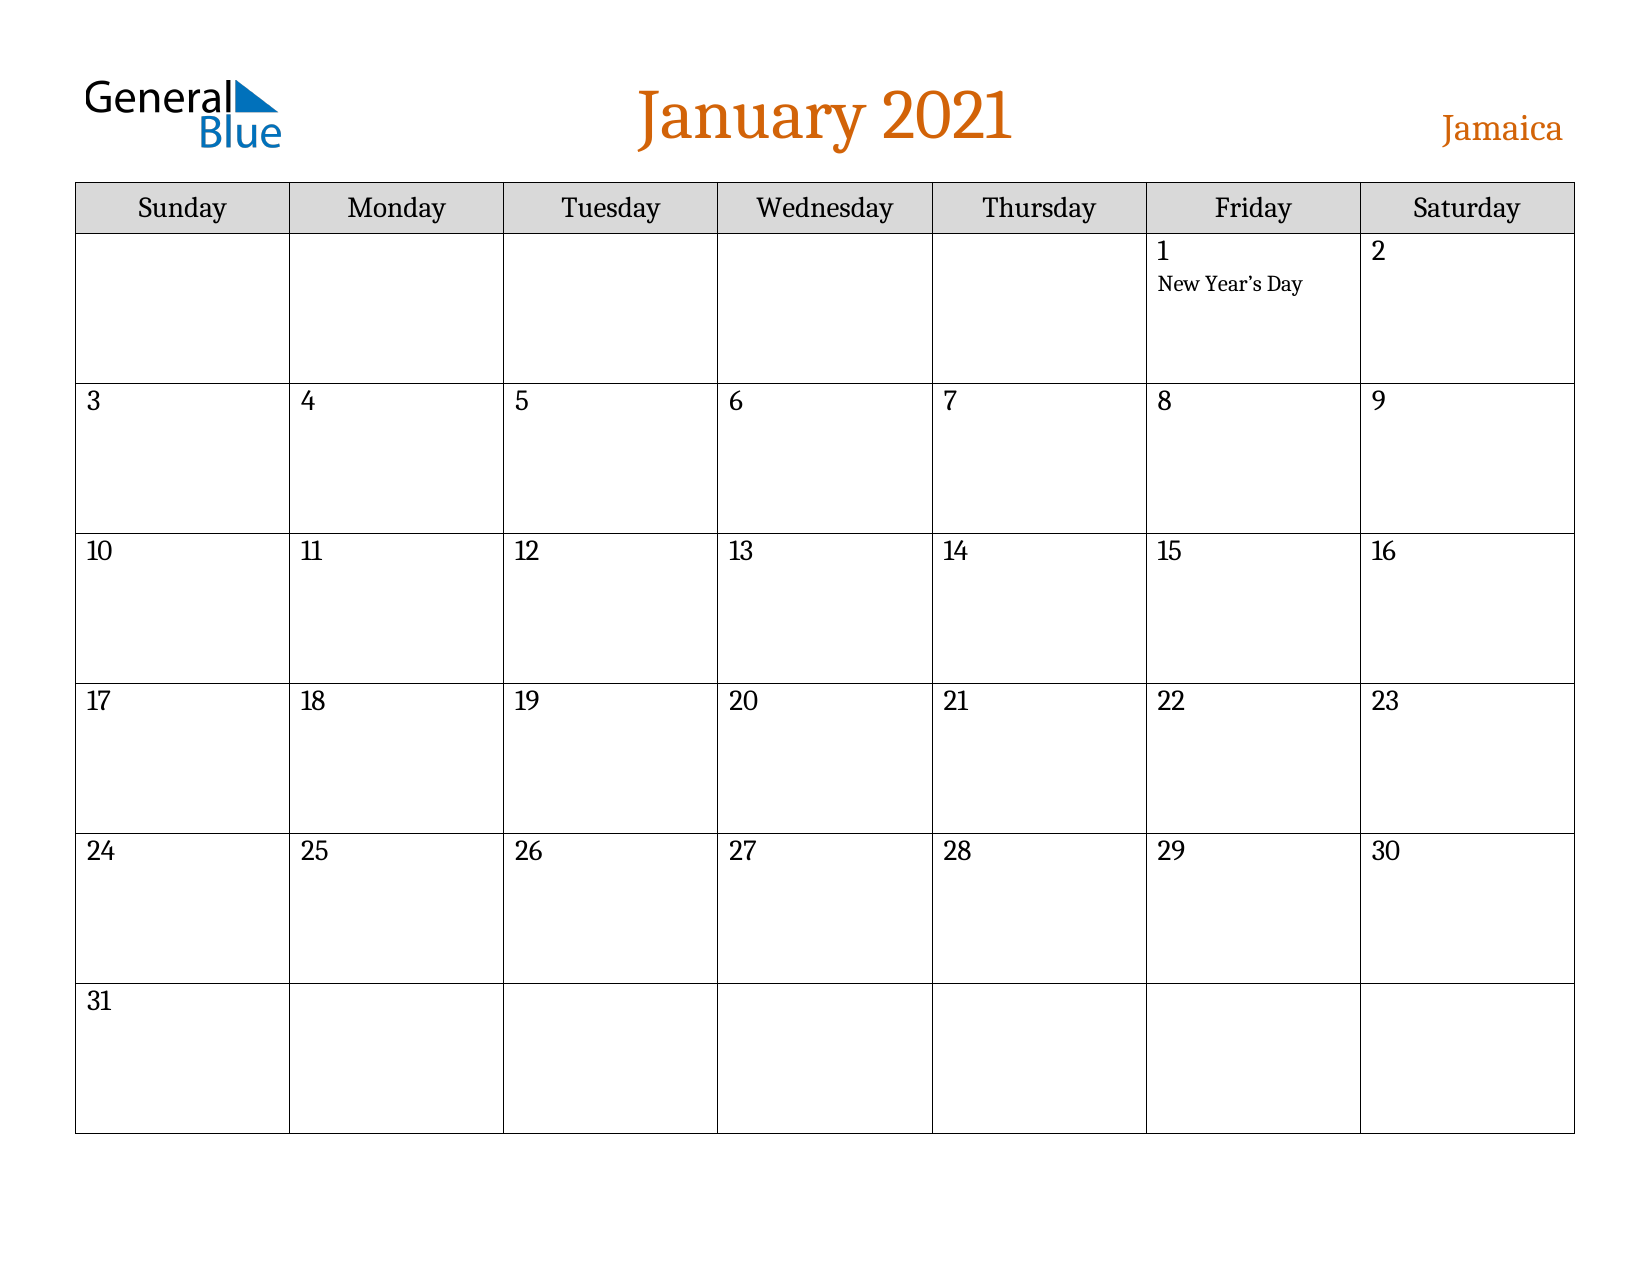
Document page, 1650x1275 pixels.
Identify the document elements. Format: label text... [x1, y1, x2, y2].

table_cell [933, 420, 1146, 533]
table_cell Friday [1147, 183, 1360, 233]
table_cell [76, 270, 289, 383]
table_cell [1147, 984, 1360, 1020]
table_cell [504, 870, 717, 983]
table_cell [1361, 420, 1574, 533]
table_cell 13 [718, 534, 932, 570]
table_cell [933, 270, 1146, 383]
table_cell [504, 270, 717, 383]
table_cell 21 [933, 684, 1146, 720]
table_cell [504, 234, 717, 270]
table_cell [504, 984, 717, 1020]
table_header Jamaica [1146, 75, 1574, 182]
table_cell 30 [1361, 834, 1574, 870]
table_cell [718, 720, 932, 833]
table_cell 7 [933, 384, 1146, 420]
table_cell [718, 420, 932, 533]
table_cell [1361, 570, 1574, 683]
table_cell 18 [290, 684, 503, 720]
table_header January 2021 [504, 75, 1146, 182]
table_cell [290, 420, 503, 533]
table_cell 26 [504, 834, 717, 870]
table_cell [290, 984, 503, 1020]
table_cell 6 [718, 384, 932, 420]
table_cell [504, 1020, 717, 1133]
table_cell [933, 1020, 1146, 1133]
table_cell [76, 420, 289, 533]
table_cell [1361, 870, 1574, 983]
table_cell [718, 1020, 932, 1133]
table_cell 24 [76, 834, 289, 870]
table_cell [933, 570, 1146, 683]
table_cell 14 [933, 534, 1146, 570]
table_cell [1361, 720, 1574, 833]
table_cell 28 [933, 834, 1146, 870]
table_cell [1361, 984, 1574, 1020]
table_cell 20 [718, 684, 932, 720]
table_cell Tuesday [504, 183, 717, 233]
table_cell [718, 870, 932, 983]
table_cell [504, 570, 717, 683]
table_cell 11 [290, 534, 503, 570]
table_cell 25 [290, 834, 503, 870]
table_cell [1361, 1020, 1574, 1133]
table_cell [76, 570, 289, 683]
table_cell 10 [76, 534, 289, 570]
picture [86, 80, 281, 148]
table_cell [718, 270, 932, 383]
table_cell [933, 870, 1146, 983]
table_cell [1147, 420, 1360, 533]
table_cell 4 [290, 384, 503, 420]
table_cell 19 [504, 684, 717, 720]
table_cell [718, 984, 932, 1020]
table_cell 22 [1147, 684, 1360, 720]
table_cell 23 [1361, 684, 1574, 720]
table_cell [290, 234, 503, 270]
table_cell [290, 870, 503, 983]
table_cell [76, 1020, 289, 1133]
table_cell [290, 720, 503, 833]
table_cell 17 [76, 684, 289, 720]
table_cell [1147, 720, 1360, 833]
table_cell Sunday [76, 183, 289, 233]
table_cell 9 [1361, 384, 1574, 420]
table_cell [76, 234, 289, 270]
table_cell 16 [1361, 534, 1574, 570]
table_cell [290, 1020, 503, 1133]
table_cell New Year’s Day [1147, 270, 1360, 383]
table_cell 15 [1147, 534, 1360, 570]
table_cell [1147, 870, 1360, 983]
table_cell [933, 984, 1146, 1020]
table_cell Saturday [1361, 183, 1574, 233]
table_cell Wednesday [718, 183, 932, 233]
table_cell 1 [1147, 234, 1360, 270]
table_cell 12 [504, 534, 717, 570]
table_cell Monday [290, 183, 503, 233]
table_header [76, 75, 503, 182]
table_cell 3 [76, 384, 289, 420]
table_cell Thursday [933, 183, 1146, 233]
table_cell [1147, 1020, 1360, 1133]
table_cell [76, 870, 289, 983]
table_cell [504, 420, 717, 533]
table_cell 8 [1147, 384, 1360, 420]
table_cell [933, 234, 1146, 270]
table_cell [933, 720, 1146, 833]
table_cell [1147, 570, 1360, 683]
table_cell 31 [76, 984, 289, 1020]
table_cell [290, 570, 503, 683]
table_cell [504, 720, 717, 833]
table_cell 27 [718, 834, 932, 870]
table_cell [718, 570, 932, 683]
table_cell 29 [1147, 834, 1360, 870]
table_cell [718, 234, 932, 270]
table_cell [290, 270, 503, 383]
table_cell 2 [1361, 234, 1574, 270]
table_cell [76, 720, 289, 833]
table_cell [1361, 270, 1574, 383]
table_cell 5 [504, 384, 717, 420]
